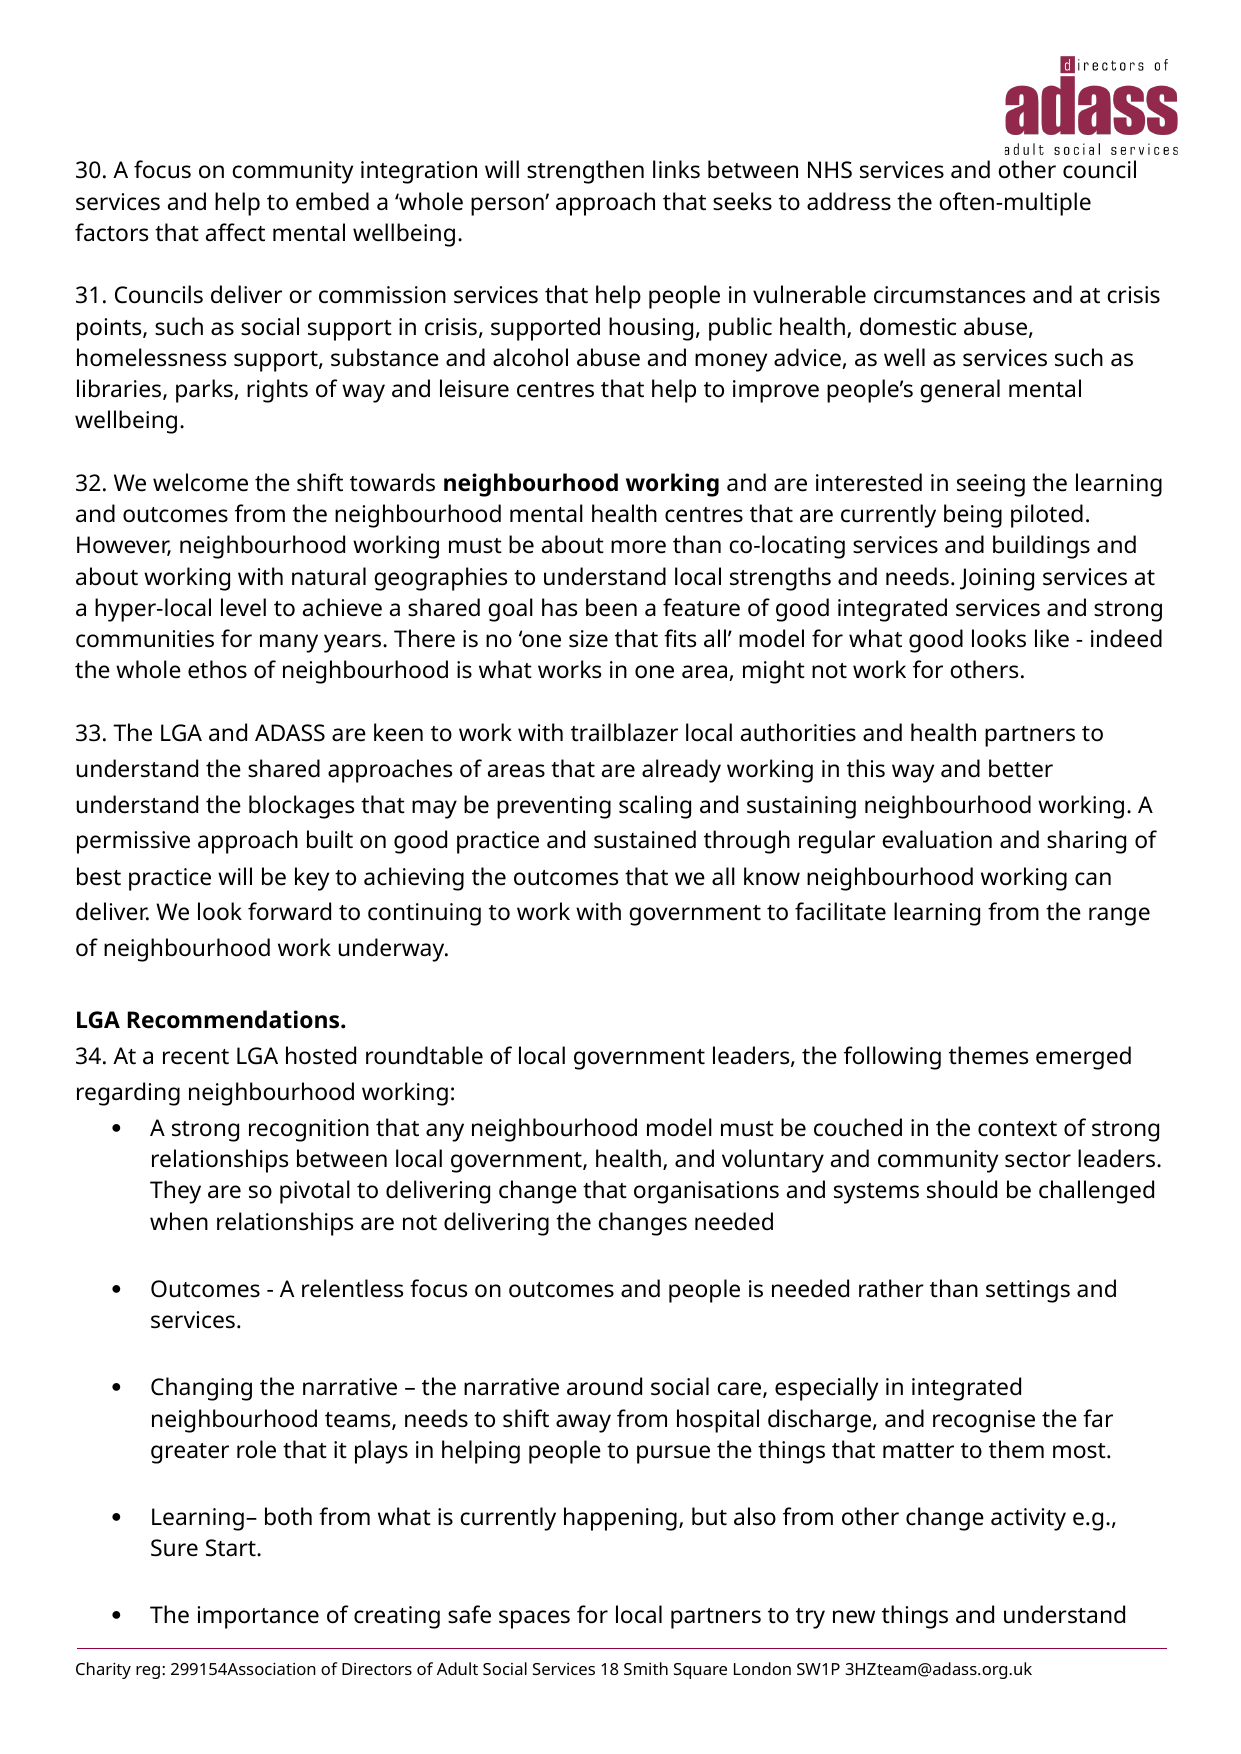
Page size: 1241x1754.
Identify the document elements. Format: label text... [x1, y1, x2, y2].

list Outcomes - A relentless focus on outcomes and people is needed rather than settings and services. [112, 1273, 1165, 1335]
text 34. At a recent LGA hosted roundtable of local government leaders, the following themes emerged regarding neighbourhood working: [75, 1040, 1165, 1107]
list A strong recognition that any neighbourhood model must be couched in the context of strong relationships between local government, health, and voluntary and community sector leaders. They are so pivotal to delivering change that organisations and systems should be challenged when relationships are not delivering the changes needed [112, 1112, 1165, 1237]
text 30. A focus on community integration will strengthen links between NHS services and other council services and help to embed a ‘whole person’ approach that seeks to address the often-multiple factors that affect mental wellbeing. [75, 90, 1165, 248]
text 33. The LGA and ADASS are keen to work with trailblazer local authorities and health partners to understand the shared approaches of areas that are already working in this way and better understand the blockages that may be preventing scaling and sustaining neighbourhood working. A permissive approach built on good practice and sustained through regular evaluation and sharing of best practice will be key to achieving the outcomes that we all know neighbourhood working can deliver. We look forward to continuing to work with government to facilitate learning from the range of neighbourhood work underway. [75, 717, 1165, 999]
text 31. Councils deliver or commission services that help people in vulnerable circumstances and at crisis points, such as social support in crisis, supported housing, public health, domestic abuse, homelessness support, substance and alcohol abuse and money advice, as well as services such as libraries, parks, rights of way and leisure centres that help to improve people’s general mental wellbeing. [75, 279, 1165, 435]
picture [1004, 56, 1178, 155]
text 32. We welcome the shift towards neighbourhood working and are interested in seeing the learning and outcomes from the neighbourhood mental health centres that are currently being piloted. However, neighbourhood working must be about more than co-locating services and buildings and about working with natural geographies to understand local strengths and needs. Joining services at a hyper-local level to achieve a shared goal has been a feature of good integrated services and strong communities for many years. There is no ‘one size that fits all’ model for what good looks like - indeed the whole ethos of neighbourhood is what works in one area, might not work for others. [75, 467, 1165, 685]
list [112, 1599, 1165, 1631]
list Learning– both from what is currently happening, but also from other change activity e.g., Sure Start. [112, 1501, 1165, 1563]
list Changing the narrative – the narrative around social care, especially in integrated neighbourhood teams, needs to shift away from hospital discharge, and recognise the far greater role that it plays in helping people to pursue the things that matter to them most. [112, 1371, 1165, 1465]
text LGA Recommendations. [75, 1004, 1165, 1035]
